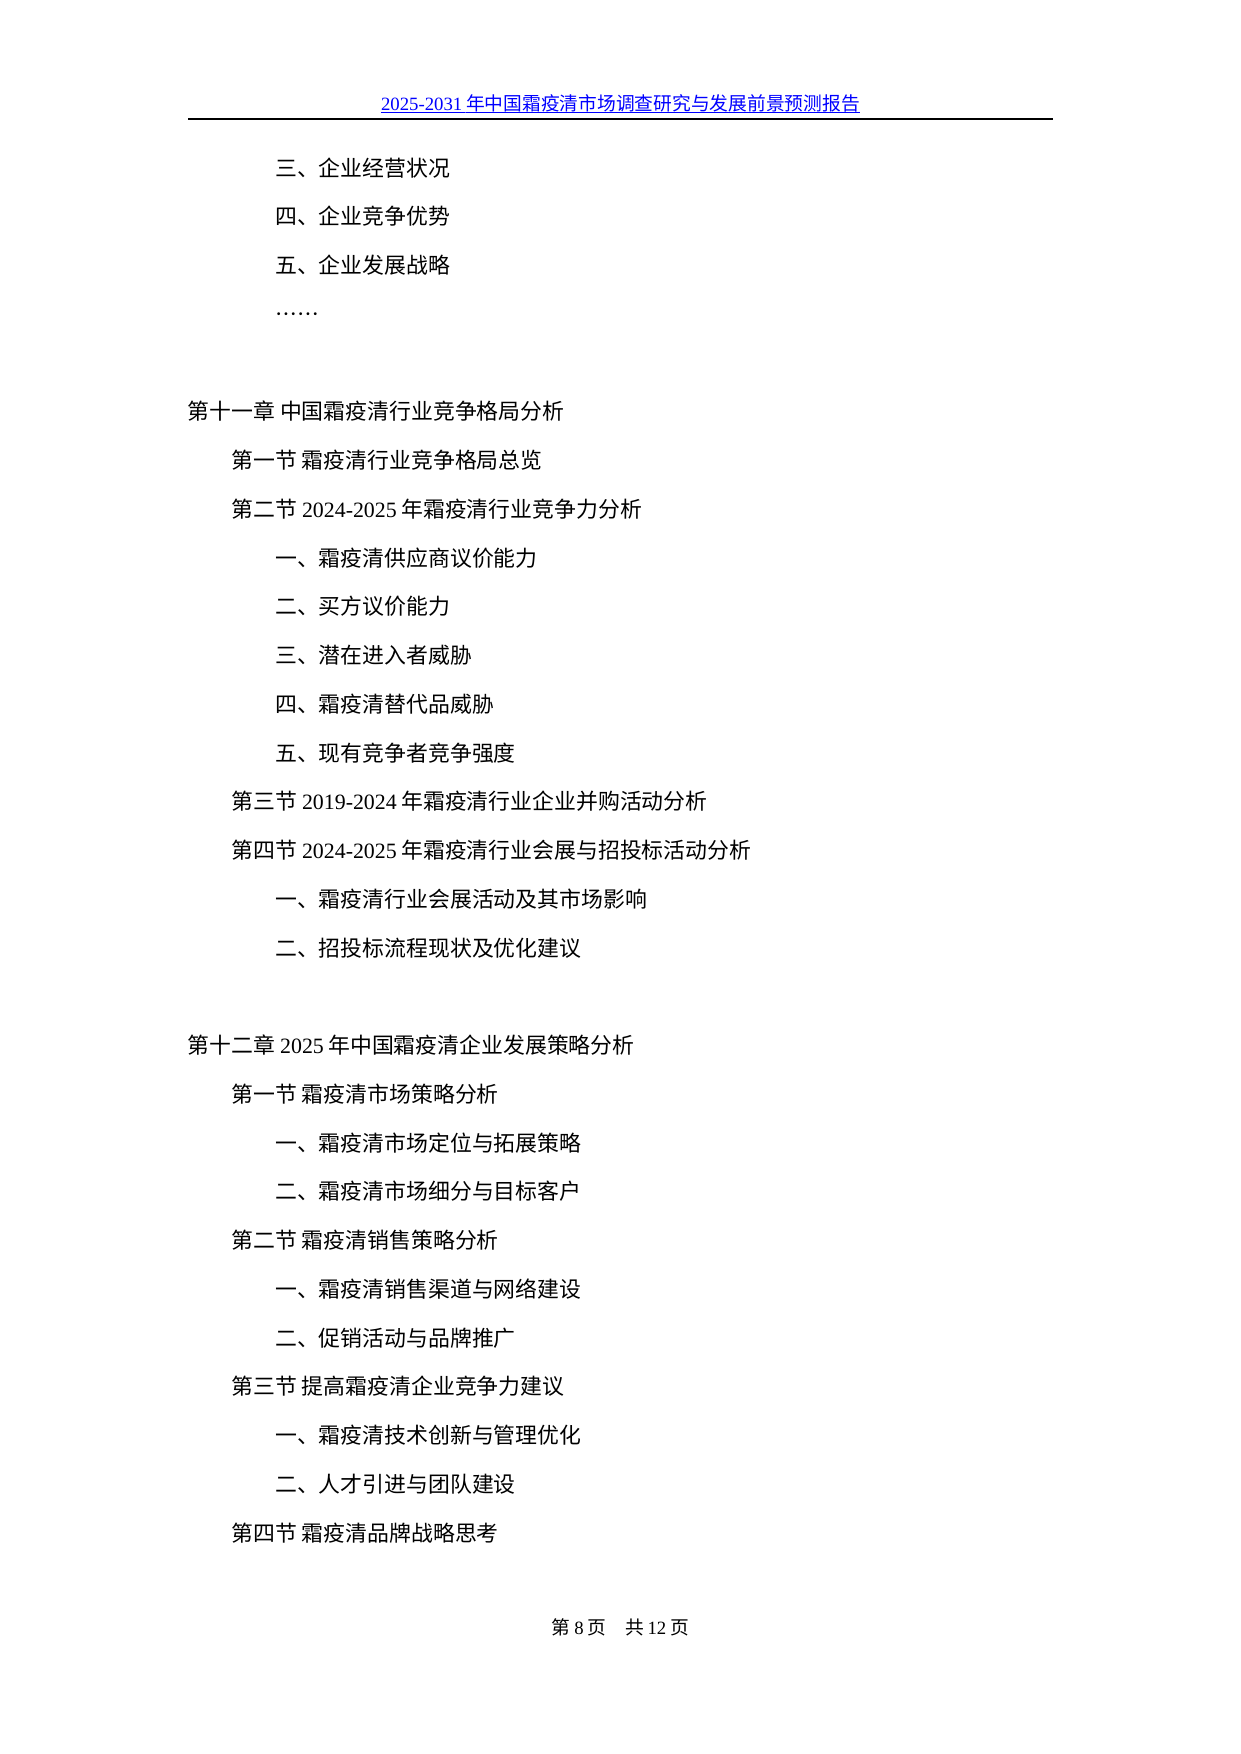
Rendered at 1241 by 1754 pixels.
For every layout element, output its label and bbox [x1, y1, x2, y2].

text [187, 150, 1053, 1548]
